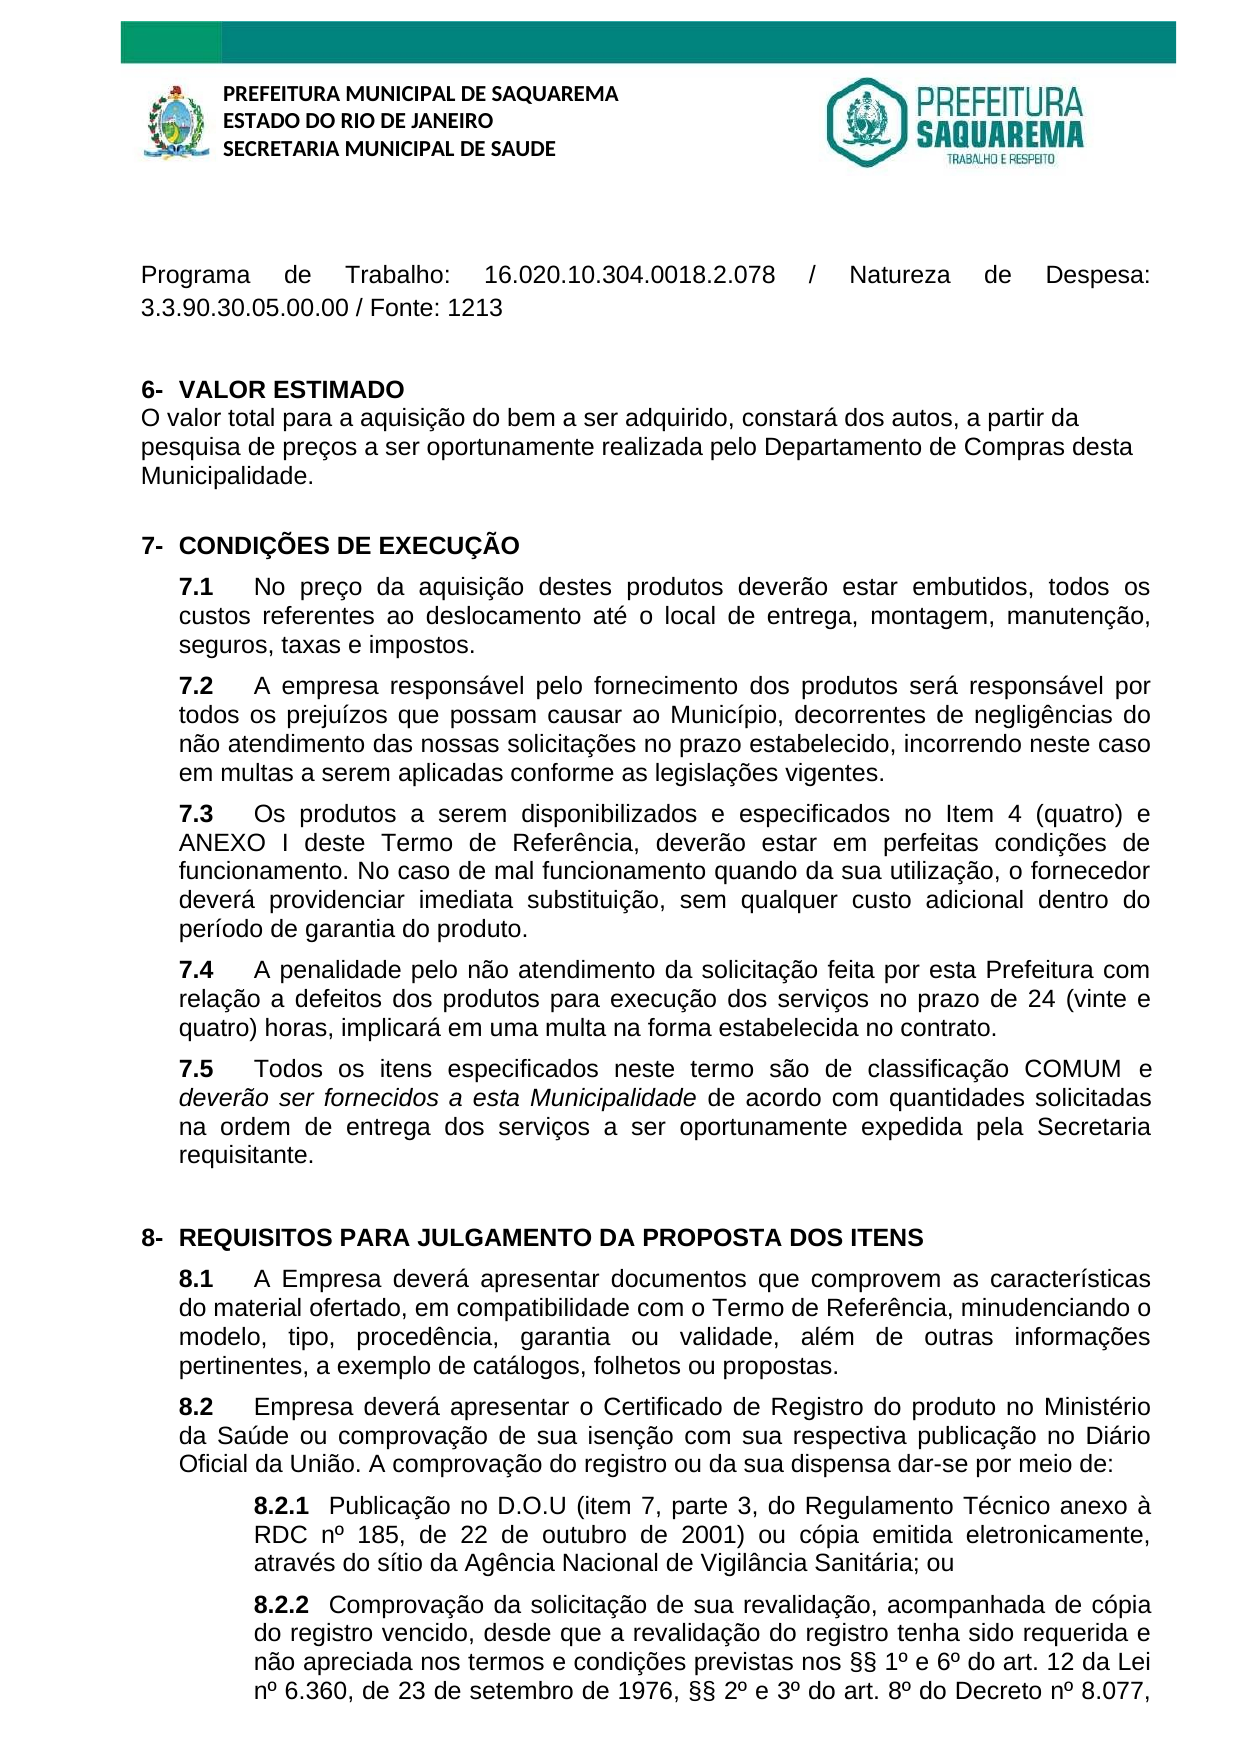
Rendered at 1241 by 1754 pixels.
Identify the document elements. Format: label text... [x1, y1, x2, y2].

picture [120, 21, 1177, 176]
list A penalidade pelo não atendimento da solicitação feita por esta Prefeitura com relação a defeitos dos produtos para execução dos serviços no prazo de 24 (vinte e quatro) horas, implicará em uma multa na forma estabelecida no contrato. [178, 955, 1152, 1041]
text O valor total para a aquisição do bem a ser adquirido, constará dos autos, a partir da pesquisa de preços a ser oportunamente realizada pelo Departamento de Compras desta Municipalidade. [141, 403, 1152, 490]
list No preço da aquisição destes produtos deverão estar embutidos, todos os custos referentes ao deslocamento até o local de entrega, montagem, manutenção, seguros, taxas e impostos. [178, 572, 1152, 659]
list VALOR ESTIMADO [141, 375, 1152, 403]
list Publicação no D.O.U (item 7, parte 3, do Regulamento Técnico anexo à RDC nº 185, de 22 de outubro de 2001) ou cópia emitida eletronicamente, através do sítio da Agência Nacional de Vigilância Sanitária; ou [253, 1491, 1152, 1577]
list Todos os itens especificados neste termo são de classificação COMUM e deverão ser fornecidos a esta Municipalidade de acordo com quantidades solicitadas na ordem de entrega dos serviços a ser oportunamente expedida pela Secretaria requisitante. [178, 1054, 1152, 1169]
list A empresa responsável pelo fornecimento dos produtos será responsável por todos os prejuízos que possam causar ao Município, decorrentes de negligências do não atendimento das nossas solicitações no prazo estabelecido, incorrendo neste caso em multas a serem aplicadas conforme as legislações vigentes. [178, 671, 1152, 786]
list Os produtos a serem disponibilizados e especificados no Item 4 (quatro) e ANEXO I deste Termo de Referência, deverão estar em perfeitas condições de funcionamento. No caso de mal funcionamento quando da sua utilização, o fornecedor deverá providenciar imediata substituição, sem qualquer custo adicional dentro do período de garantia do produto. [178, 799, 1152, 943]
list CONDIÇÕES DE EXECUÇÃO [141, 531, 1152, 560]
list A Empresa deverá apresentar documentos que comprovem as características do material ofertado, em compatibilidade com o Termo de Referência, minudenciando o modelo, tipo, procedência, garantia ou validade, além de outras informações pertinentes, a exemplo de catálogos, folhetos ou propostas. [178, 1264, 1152, 1379]
text Programa de Trabalho: 16.020.10.304.0018.2.078 / Natureza de Despesa: 3.3.90.30.05.00.00 / Fonte: 1213 [141, 260, 1152, 322]
list Empresa deverá apresentar o Certificado de Registro do produto no Ministério da Saúde ou comprovação de sua isenção com sua respectiva publicação no Diário Oficial da União. A comprovação do registro ou da sua dispensa dar-se por meio de: [178, 1392, 1152, 1478]
list REQUISITOS PARA JULGAMENTO DA PROPOSTA DOS ITENS [141, 1223, 1152, 1252]
